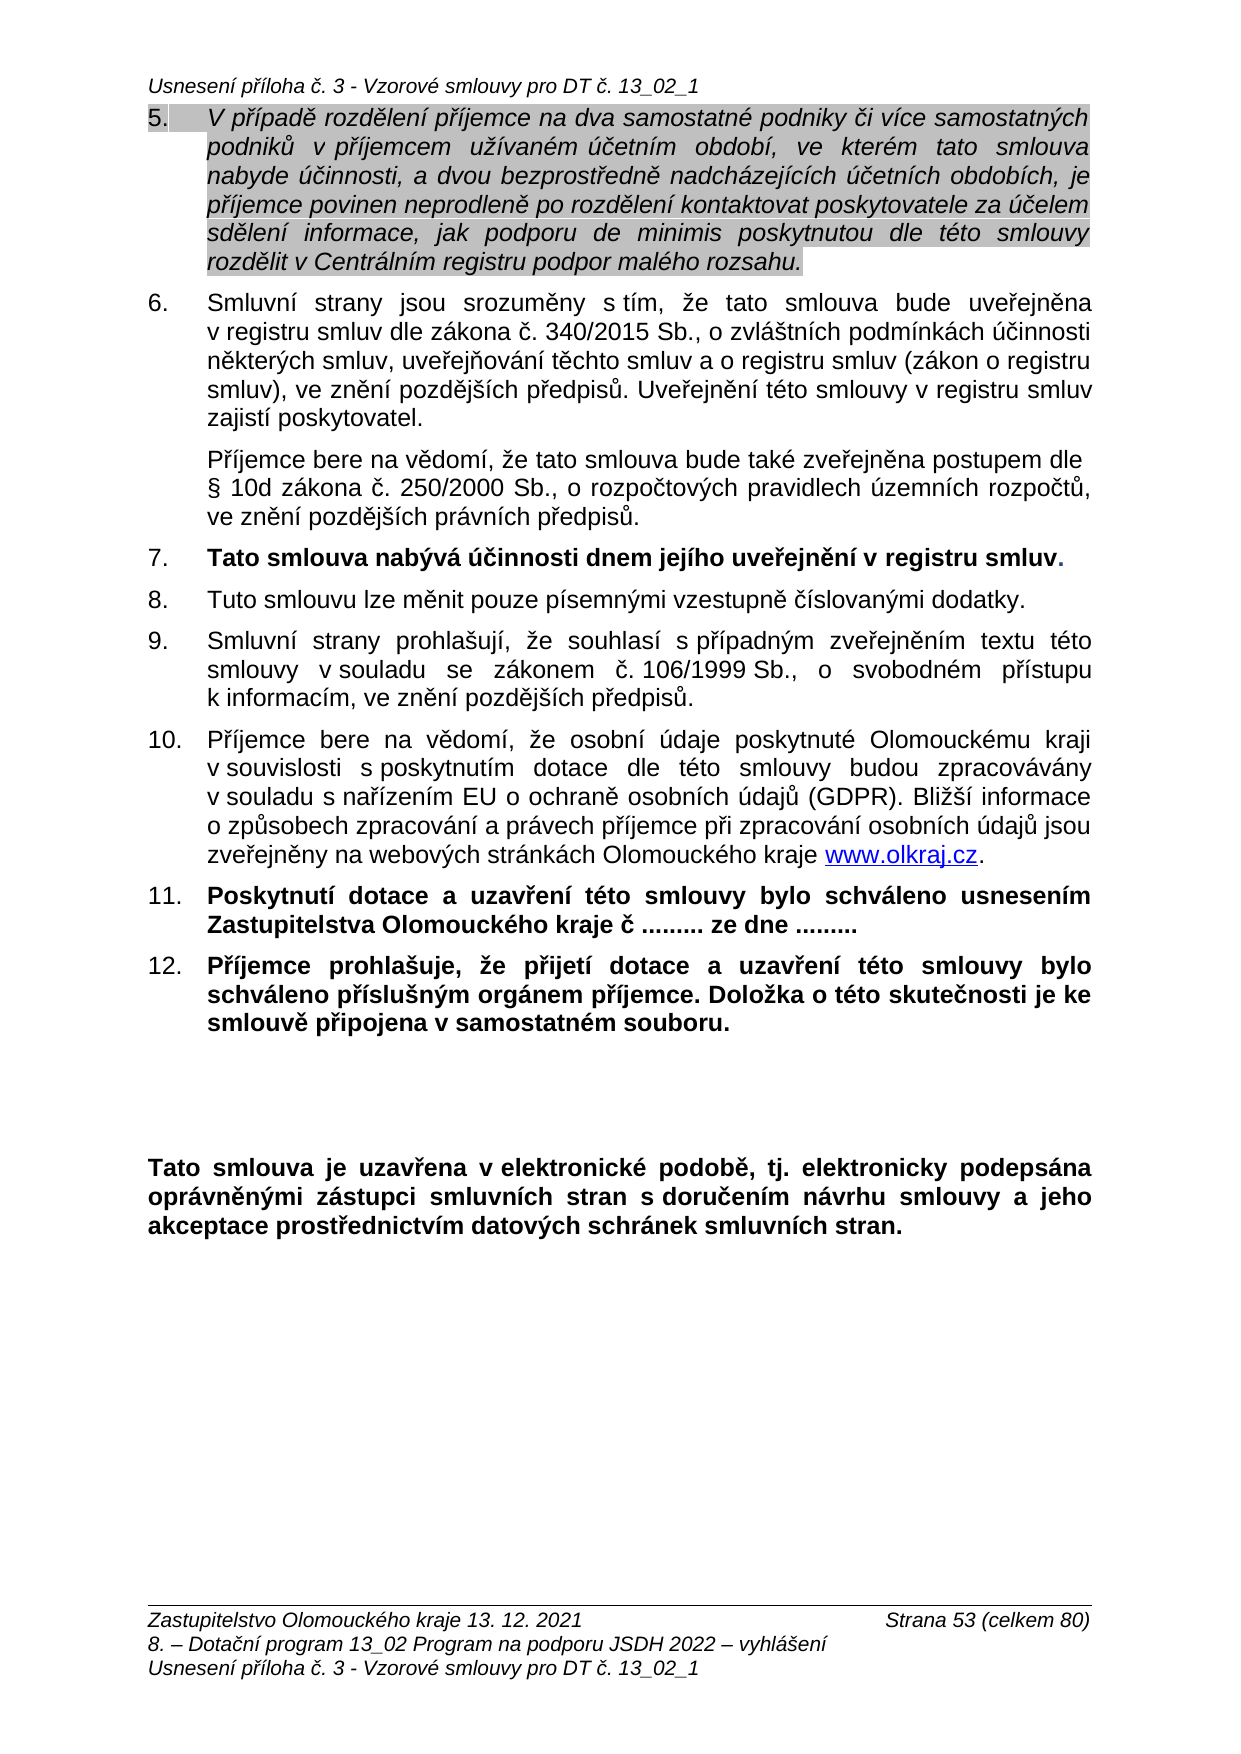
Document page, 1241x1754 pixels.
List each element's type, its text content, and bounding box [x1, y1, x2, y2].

list Tato smlouva nabývá účinnosti dnem jejího uveřejnění v registru smluv. [148, 543, 1092, 572]
list Tuto smlouvu lze měnit pouze písemnými vzestupně číslovanými dodatky. [148, 585, 1092, 613]
list Smluvní strany prohlašují, že souhlasí s případným zveřejněním textu této smlouvy v souladu se zákonem č. 106/1999 Sb., o svobodném přístupu k informacím, ve znění pozdějších předpisů. [148, 626, 1092, 712]
list Smluvní strany jsou srozuměny s tím, že tato smlouva bude uveřejněna v registru smluv dle zákona č. 340/2015 Sb., o zvláštních podmínkách účinnosti některých smluv, uveřejňování těchto smluv a o registru smluv (zákon o registru smluv), ve znění pozdějších předpisů. Uveřejnění této smlouvy v registru smluv zajistí poskytovatel. [148, 288, 1092, 432]
list Poskytnutí dotace a uzavření této smlouvy bylo schváleno usnesením Zastupitelstva Olomouckého kraje č ......... ze dne ......... [148, 881, 1092, 938]
text Tato smlouva je uzavřena v elektronické podobě, tj. elektronicky podepsána oprávněnými zástupci smluvních stran s doručením návrhu smlouvy a jeho akceptace prostřednictvím datových schránek smluvních stran. [148, 1153, 1092, 1240]
text Příjemce bere na vědomí, že tato smlouva bude také zveřejněna postupem dle § 10d zákona č. 250/2000 Sb., o rozpočtových pravidlech územních rozpočtů, ve znění pozdějších právních předpisů. [207, 445, 1092, 531]
list Příjemce prohlašuje, že přijetí dotace a uzavření této smlouvy bylo schváleno příslušným orgánem příjemce. Doložka o této skutečnosti je ke smlouvě připojena v samostatném souboru. [148, 951, 1092, 1037]
list V případě rozdělení příjemce na dva samostatné podniky či více samostatných podniků v příjemcem užívaném účetním období, ve kterém tato smlouva nabyde účinnosti, a dvou bezprostředně nadcházejících účetních obdobích, je příjemce povinen neprodleně po rozdělení kontaktovat poskytovatele za účelem sdělení informace, jak podporu de minimis poskytnutou dle této smlouvy rozdělit v Centrálním registru podpor malého rozsahu. [148, 103, 1092, 276]
list Příjemce bere na vědomí, že osobní údaje poskytnuté Olomouckému kraji v souvislosti s poskytnutím dotace dle této smlouvy budou zpracovávány v souladu s nařízením EU o ochraně osobních údajů (GDPR). Bližší informace o způsobech zpracování a právech příjemce při zpracování osobních údajů jsou zveřejněny na webových stránkách Olomouckého kraje www.olkraj.cz. [148, 725, 1092, 868]
